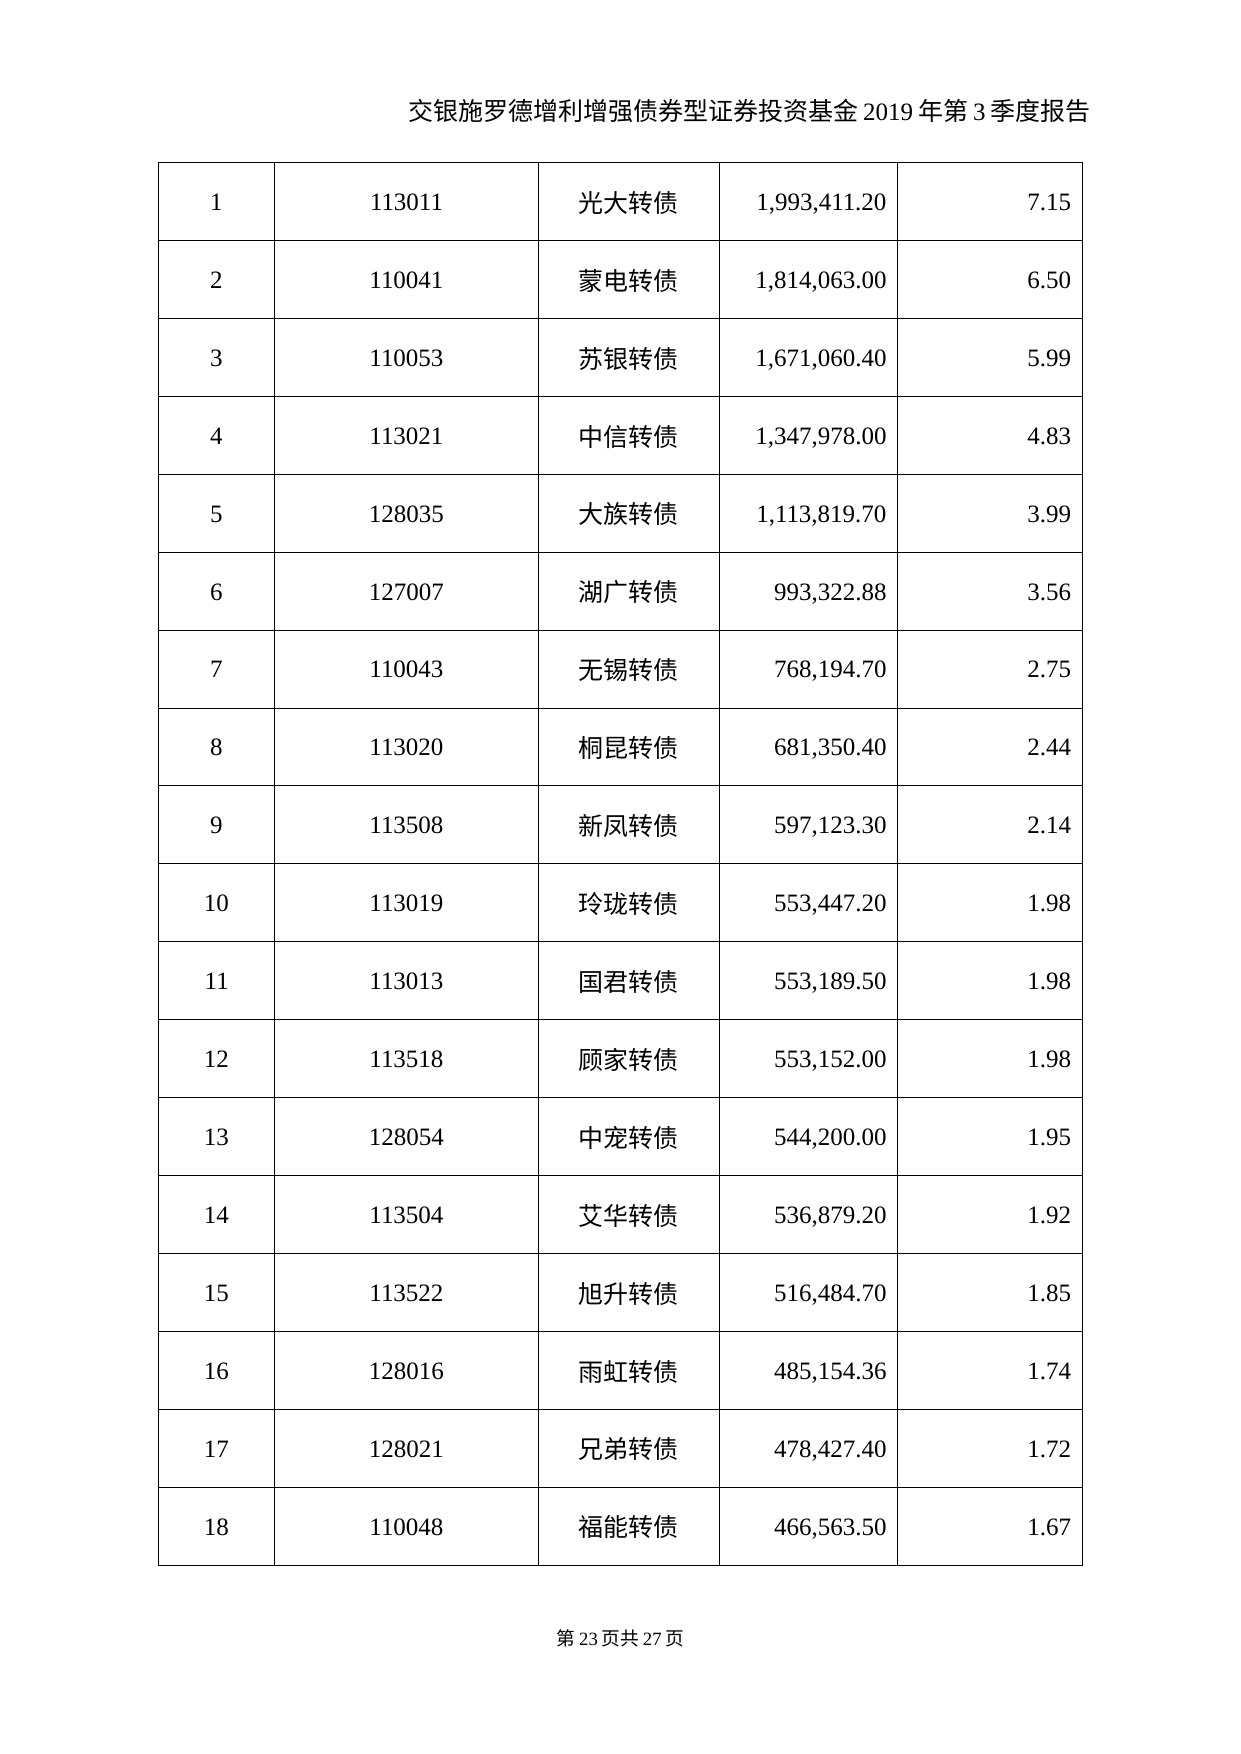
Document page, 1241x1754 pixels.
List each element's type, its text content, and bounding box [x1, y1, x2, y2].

table_cell 2.14 [898, 786, 1082, 863]
table_cell 国君转债 [539, 942, 719, 1019]
table_cell 113011 [275, 163, 538, 240]
table_cell 2.75 [898, 631, 1082, 707]
table_cell 113020 [275, 709, 538, 785]
table_cell 1 [159, 163, 274, 240]
table_cell 113021 [275, 397, 538, 474]
table_cell 2 [159, 241, 274, 318]
table_cell 13 [159, 1098, 274, 1175]
table_cell 127007 [275, 553, 538, 629]
table_cell 536,879.20 [720, 1176, 897, 1253]
table_cell 8 [159, 709, 274, 785]
table_cell 1.98 [898, 1020, 1082, 1097]
table_cell 1.92 [898, 1176, 1082, 1253]
table_cell 553,447.20 [720, 864, 897, 941]
table_cell 128016 [275, 1332, 538, 1409]
table_cell 3.56 [898, 553, 1082, 629]
table_cell 雨虹转债 [539, 1332, 719, 1409]
table_cell 玲珑转债 [539, 864, 719, 941]
table_cell 516,484.70 [720, 1254, 897, 1331]
table_cell 1,993,411.20 [720, 163, 897, 240]
table_cell 110053 [275, 319, 538, 396]
table_cell 9 [159, 786, 274, 863]
table_cell 11 [159, 942, 274, 1019]
table_cell 5 [159, 475, 274, 552]
table_cell 1,671,060.40 [720, 319, 897, 396]
table_cell 7 [159, 631, 274, 707]
table_cell 新凤转债 [539, 786, 719, 863]
table_cell 1,347,978.00 [720, 397, 897, 474]
table_cell 中宠转债 [539, 1098, 719, 1175]
table_cell 3.99 [898, 475, 1082, 552]
table_cell 6.50 [898, 241, 1082, 318]
table_cell 113013 [275, 942, 538, 1019]
table_cell 128021 [275, 1410, 538, 1487]
table_cell 兄弟转债 [539, 1410, 719, 1487]
table_cell 485,154.36 [720, 1332, 897, 1409]
table_cell 113504 [275, 1176, 538, 1253]
table_cell 中信转债 [539, 397, 719, 474]
table_cell 4.83 [898, 397, 1082, 474]
table_cell 16 [159, 1332, 274, 1409]
table_cell 7.15 [898, 163, 1082, 240]
table_cell 110048 [275, 1488, 538, 1564]
table_cell 466,563.50 [720, 1488, 897, 1564]
table_cell 113019 [275, 864, 538, 941]
table_cell 553,189.50 [720, 942, 897, 1019]
table_cell 993,322.88 [720, 553, 897, 629]
table_cell 顾家转债 [539, 1020, 719, 1097]
table_cell 1,814,063.00 [720, 241, 897, 318]
table_cell 768,194.70 [720, 631, 897, 707]
table_cell 苏银转债 [539, 319, 719, 396]
table_cell 1.98 [898, 942, 1082, 1019]
table_cell 18 [159, 1488, 274, 1564]
table_cell 湖广转债 [539, 553, 719, 629]
table_cell 681,350.40 [720, 709, 897, 785]
table_cell 大族转债 [539, 475, 719, 552]
table_cell 15 [159, 1254, 274, 1331]
table_cell 艾华转债 [539, 1176, 719, 1253]
table_cell 113522 [275, 1254, 538, 1331]
table_cell 128054 [275, 1098, 538, 1175]
table_cell 5.99 [898, 319, 1082, 396]
table_cell 光大转债 [539, 163, 719, 240]
table_cell 福能转债 [539, 1488, 719, 1564]
table_cell 110041 [275, 241, 538, 318]
table_cell 128035 [275, 475, 538, 552]
table_cell 597,123.30 [720, 786, 897, 863]
table_cell 478,427.40 [720, 1410, 897, 1487]
table_cell 1,113,819.70 [720, 475, 897, 552]
table_cell 无锡转债 [539, 631, 719, 707]
table_cell 14 [159, 1176, 274, 1253]
table_cell 1.85 [898, 1254, 1082, 1331]
table_cell 桐昆转债 [539, 709, 719, 785]
table_cell 12 [159, 1020, 274, 1097]
table_cell 10 [159, 864, 274, 941]
table_cell 1.95 [898, 1098, 1082, 1175]
table_cell 1.67 [898, 1488, 1082, 1564]
table_cell 544,200.00 [720, 1098, 897, 1175]
table_cell 旭升转债 [539, 1254, 719, 1331]
table_cell 1.72 [898, 1410, 1082, 1487]
table_cell 113508 [275, 786, 538, 863]
table_cell 1.74 [898, 1332, 1082, 1409]
table_cell 553,152.00 [720, 1020, 897, 1097]
table_cell 110043 [275, 631, 538, 707]
table_cell 4 [159, 397, 274, 474]
table_cell 6 [159, 553, 274, 629]
table_cell 17 [159, 1410, 274, 1487]
table_cell 1.98 [898, 864, 1082, 941]
table_cell 113518 [275, 1020, 538, 1097]
table_cell 2.44 [898, 709, 1082, 785]
table_cell 蒙电转债 [539, 241, 719, 318]
table_cell 3 [159, 319, 274, 396]
